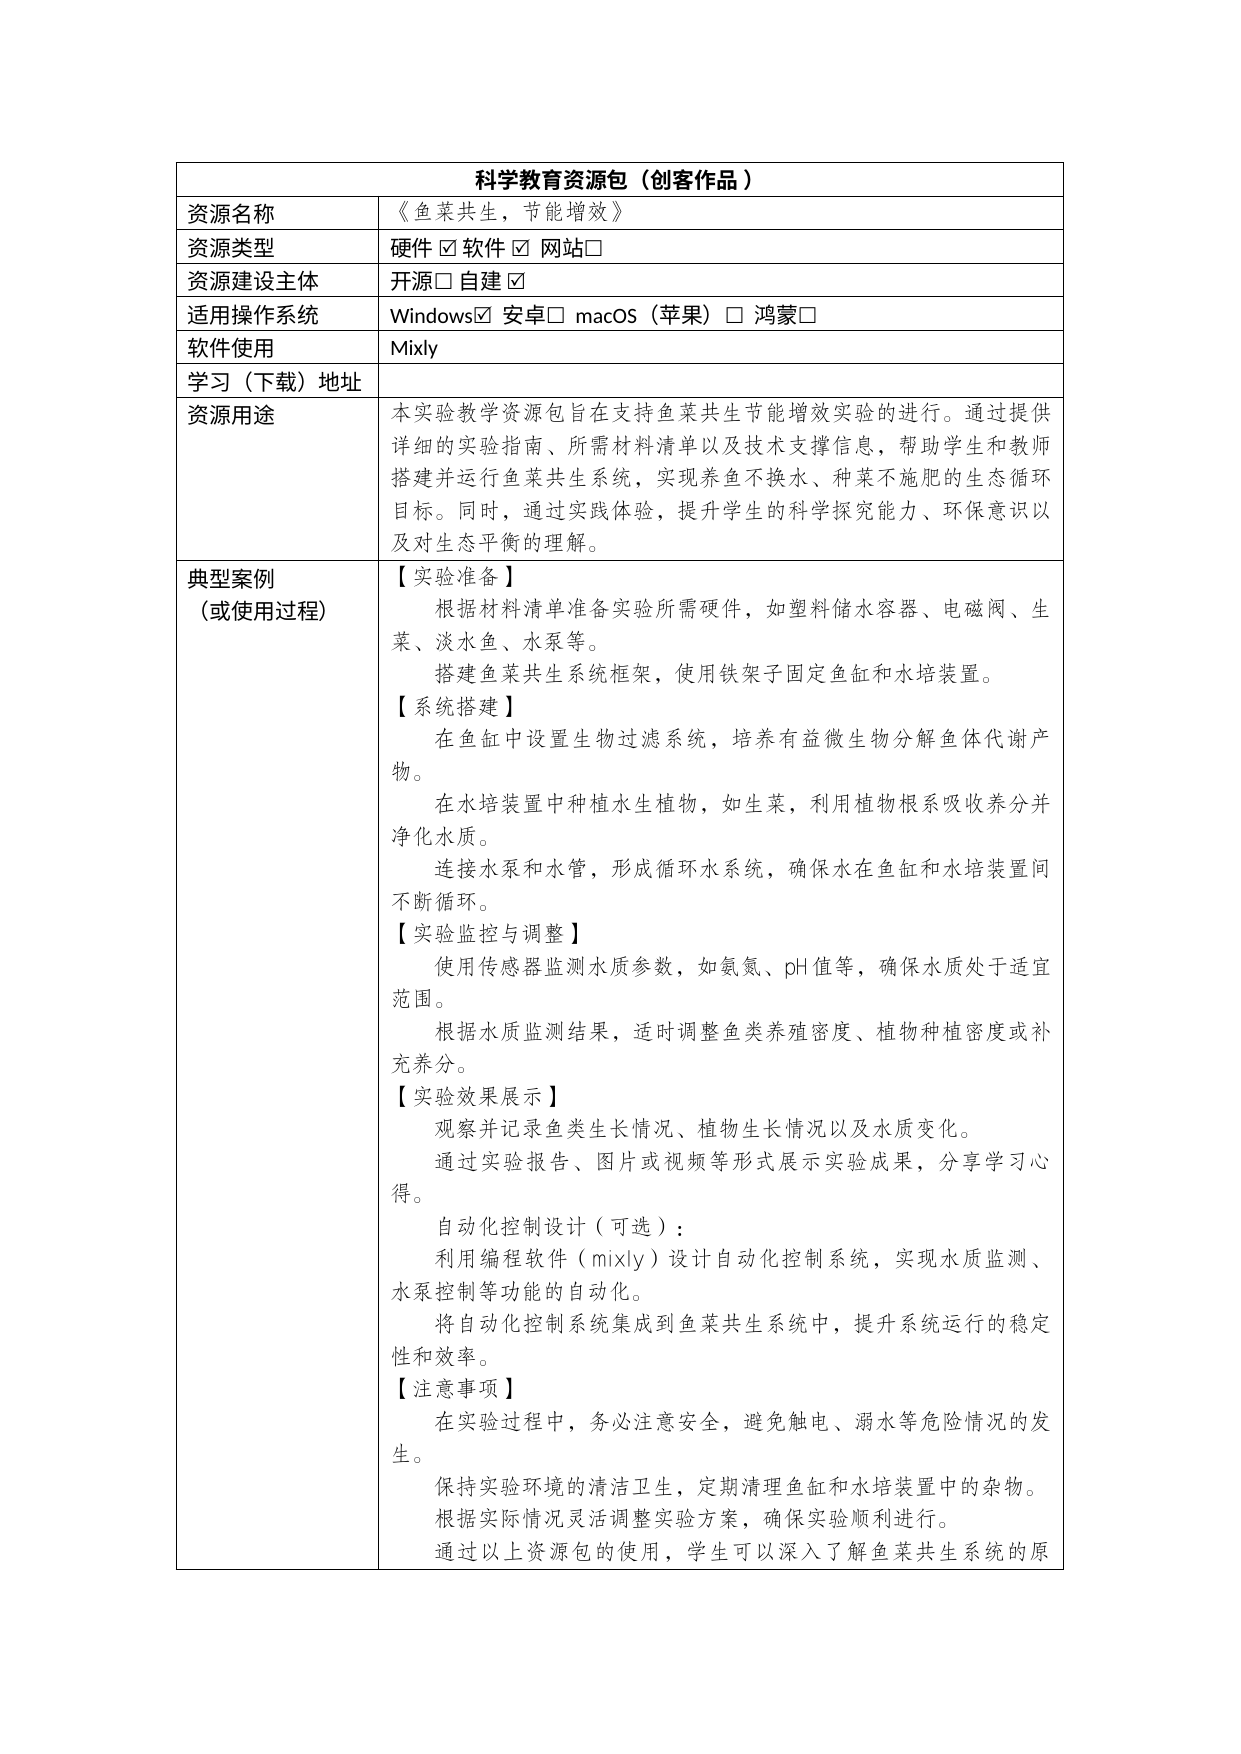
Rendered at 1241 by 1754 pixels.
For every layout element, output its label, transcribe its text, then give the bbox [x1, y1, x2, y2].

table_cell [379, 364, 1063, 397]
table_cell 开源 自建 [379, 264, 1063, 296]
table_cell 资源名称 [177, 197, 378, 229]
table_cell 硬件 软件 网站 [379, 230, 1063, 263]
table_cell Windows 安卓 macOS（苹果） 鸿蒙 [379, 297, 1063, 330]
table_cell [379, 561, 1063, 1569]
table_cell 适用操作系统 [177, 297, 378, 330]
table_header 科学教育资源包（创客作品 ） [177, 163, 1063, 196]
table_cell 典型案例 （或使用过程） [177, 561, 378, 1569]
table_cell 《鱼菜共生，节能增效》 [379, 197, 1063, 229]
table_cell 软件使用 [177, 331, 378, 363]
table_cell 本实验教学资源包旨在支持鱼菜共生节能增效实验的进行。通过提供详细的实验指南、所需材料清单以及技术支撑信息，帮助学生和教师搭建并运行鱼菜共生系统，实现养鱼不换水、种菜不施肥的生态循环目标。同时，通过实践体验，提升学生的科学探究能力、环保意识以及对生态平衡的理解。 [379, 398, 1063, 560]
table_cell 学习（下载）地址 [177, 364, 378, 397]
table_cell 资源建设主体 [177, 264, 378, 296]
table_cell Mixly [379, 331, 1063, 363]
table_cell 资源用途 [177, 398, 378, 560]
table_cell 资源类型 [177, 230, 378, 263]
